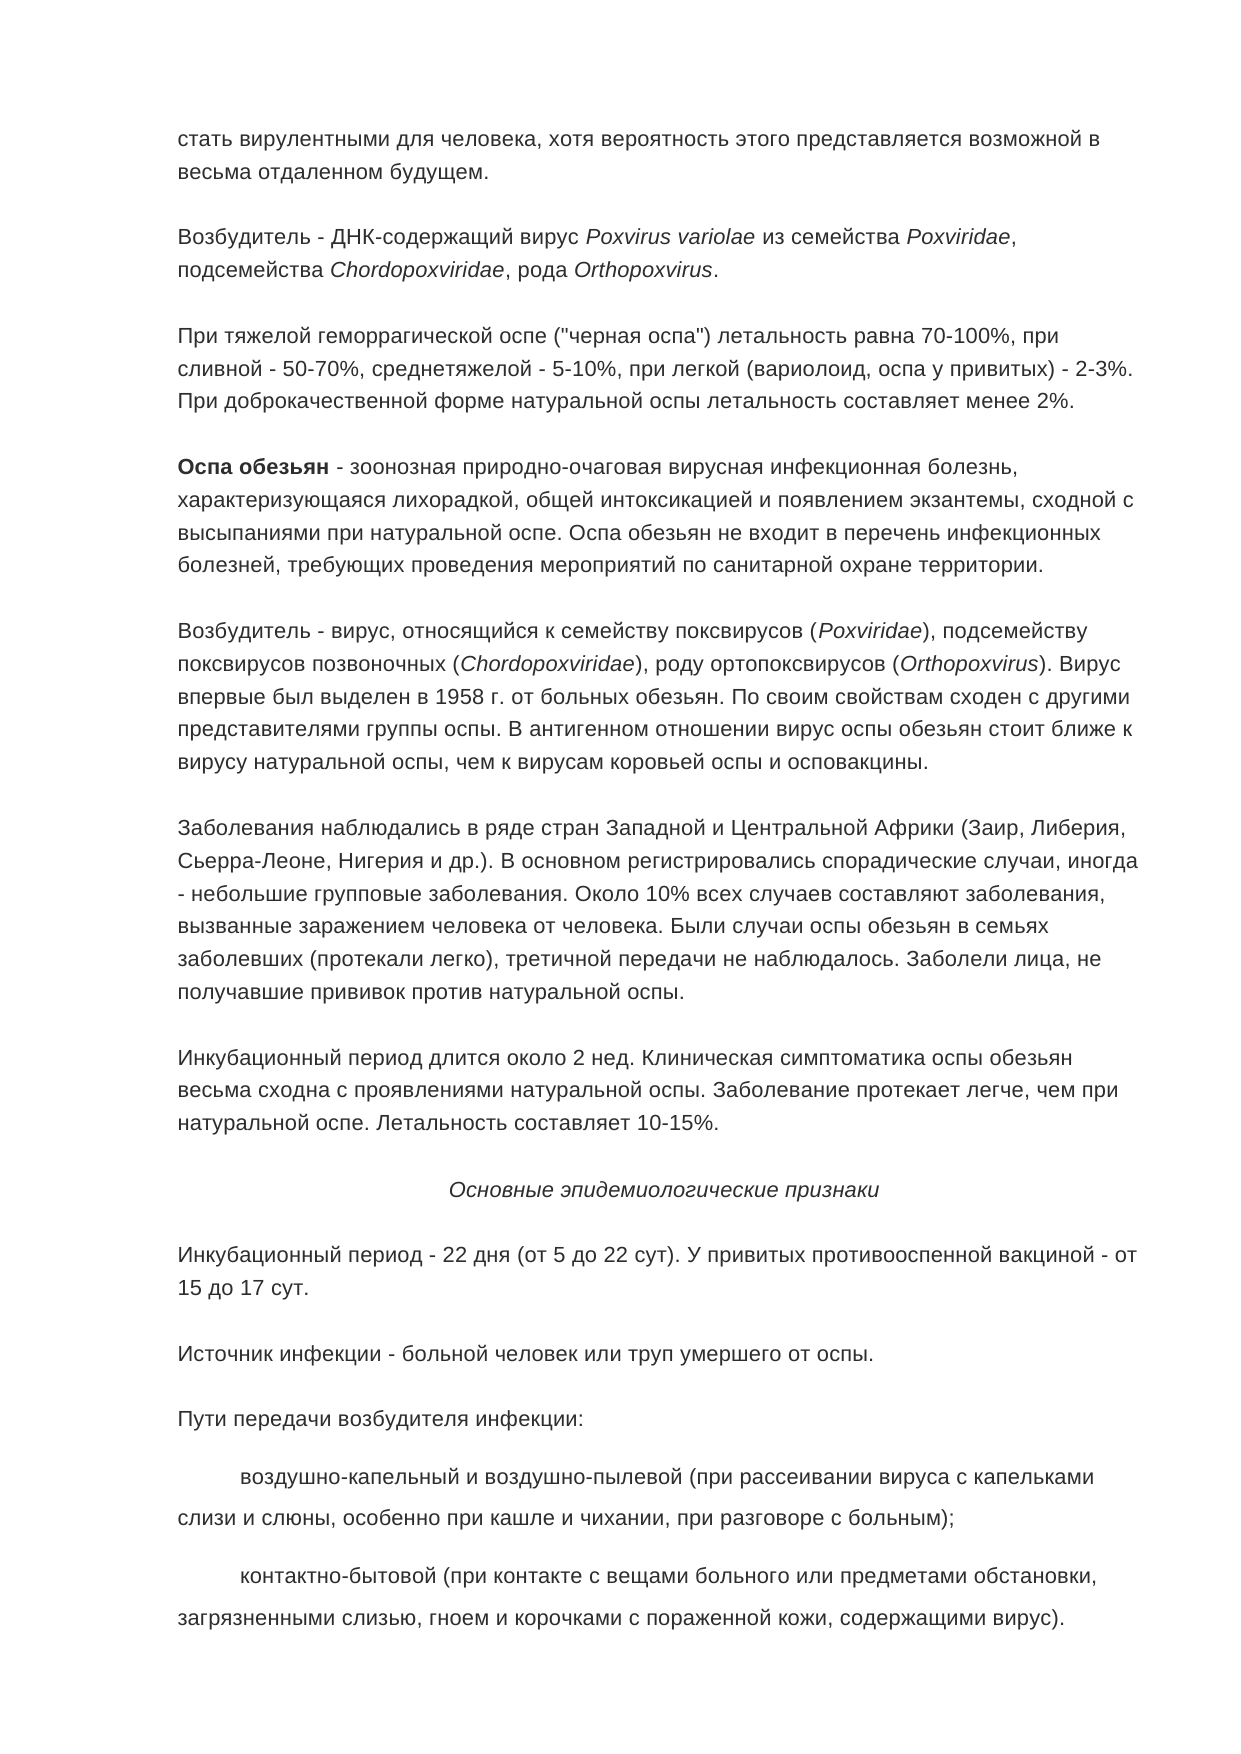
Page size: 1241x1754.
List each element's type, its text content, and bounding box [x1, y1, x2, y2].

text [177, 118, 1152, 1169]
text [177, 1202, 1152, 1630]
text Основные эпидемиологические признаки [177, 1169, 1152, 1202]
